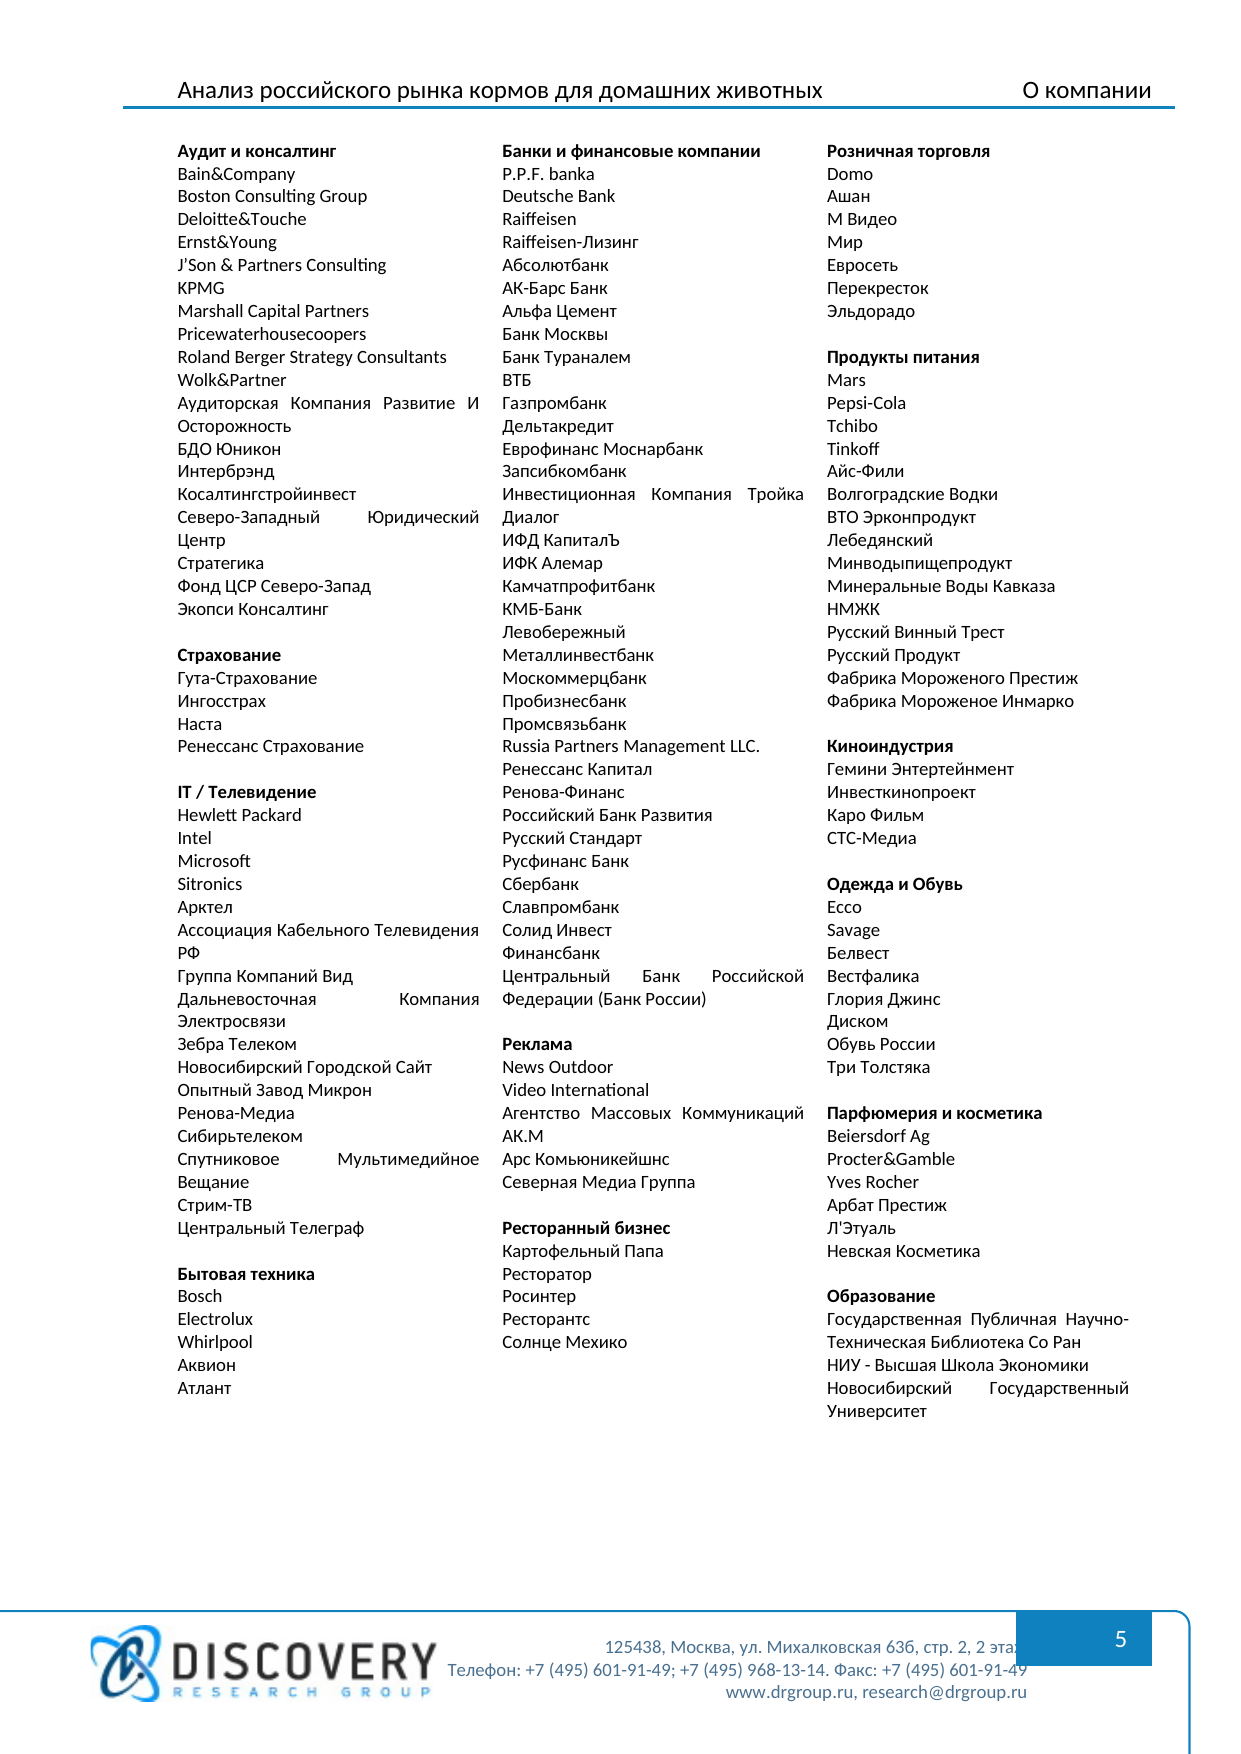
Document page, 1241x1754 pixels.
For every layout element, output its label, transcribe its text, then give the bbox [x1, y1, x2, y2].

table_cell Банки и финансовые компании P.P.F. banka Deutsche Bank Raiffeisen Raiffeisen-Лизинг Абсолютбанк АК-Барс Банк Альфа Цемент Банк Москвы Банк Тураналем ВТБ Газпромбанк Дельтакредит Еврофинанс Моснарбанк Запсибкомбанк Инвестиционная Компания Тройка Диалог ИФД КапиталЪ ИФК Алемар Камчатпрофитбанк КМБ-Банк Левобережный Металлинвестбанк Москоммерцбанк Пробизнесбанк Промсвязьбанк Russia Partners Management LLC. Ренессанс Капитал Ренова-Финанс Российский Банк Развития Русский Стандарт Русфинанс Банк Сбербанк Славпромбанк Солид Инвест Финансбанк Центральный Банк Российской Федерации (Банк России) Реклама News Outdoor Video International Агентство Массовых Коммуникаций АК.М Арс Комьюникейшнс Северная Медиа Группа Ресторанный бизнес Картофельный Папа Ресторатор Росинтер Ресторантс Солнце Мехико [491, 139, 816, 1445]
picture [90, 1625, 438, 1702]
table_cell Розничная торговля Domo Ашан М Видео Мир Евросеть Перекресток Эльдорадо Продукты питания Mars Pepsi-Cola Tchibo Tinkoff Айс-Фили Волгоградские Водки ВТО Эрконпродукт Лебедянский Минводыпищепродукт Минеральные Воды Кавказа НМЖК Русский Винный Трест Русский Продукт Фабрика Мороженого Престиж Фабрика Мороженое Инмарко Киноиндустрия Гемини Энтертейнмент Инвесткинопроект Каро Фильм СТС-Медиа Одежда и Обувь Ecco Savage Белвест Вестфалика Глория Джинс Диском Обувь России Три Толстяка Парфюмерия и косметика Beiersdorf Ag Procter&Gamble Yves Rocher Арбат Престиж Л'Этуаль Невская Косметика Образование Государственная Публичная Научно-Техническая Библиотека Со Ран НИУ - Высшая Школа Экономики Новосибирский Государственный Университет [816, 139, 1140, 1445]
table_cell Аудит и консалтинг Bain&Company Boston Consulting Group Deloitte&Touche Ernst&Young J’Son & Partners Consulting KPMG Marshall Capital Partners Pricewaterhousecoopers Roland Berger Strategy Consultants Wolk&Partner Аудиторская Компания Развитие И Осторожность БДО Юникон Интербрэнд Косалтингстройинвест Северо-Западный Юридический Центр Стратегика Фонд ЦСР Северо-Запад Экопси Консалтинг Страхование Гута-Страхование Ингосстрах Наста Ренессанс Страхование IT / Телевидение Hewlett Packard Intel Microsoft Sitronics Арктел Ассоциация Кабельного Телевидения РФ Группа Компаний Вид Дальневосточная Компания Электросвязи Зебра Телеком Новосибирский Городской Сайт Опытный Завод Микрон Ренова-Медиа Сибирьтелеком Спутниковое Мультимедийное Вещание Стрим-ТВ Центральный Телеграф Бытовая техника Bosch Electrolux Whirlpool Аквион Атлант [166, 139, 491, 1445]
